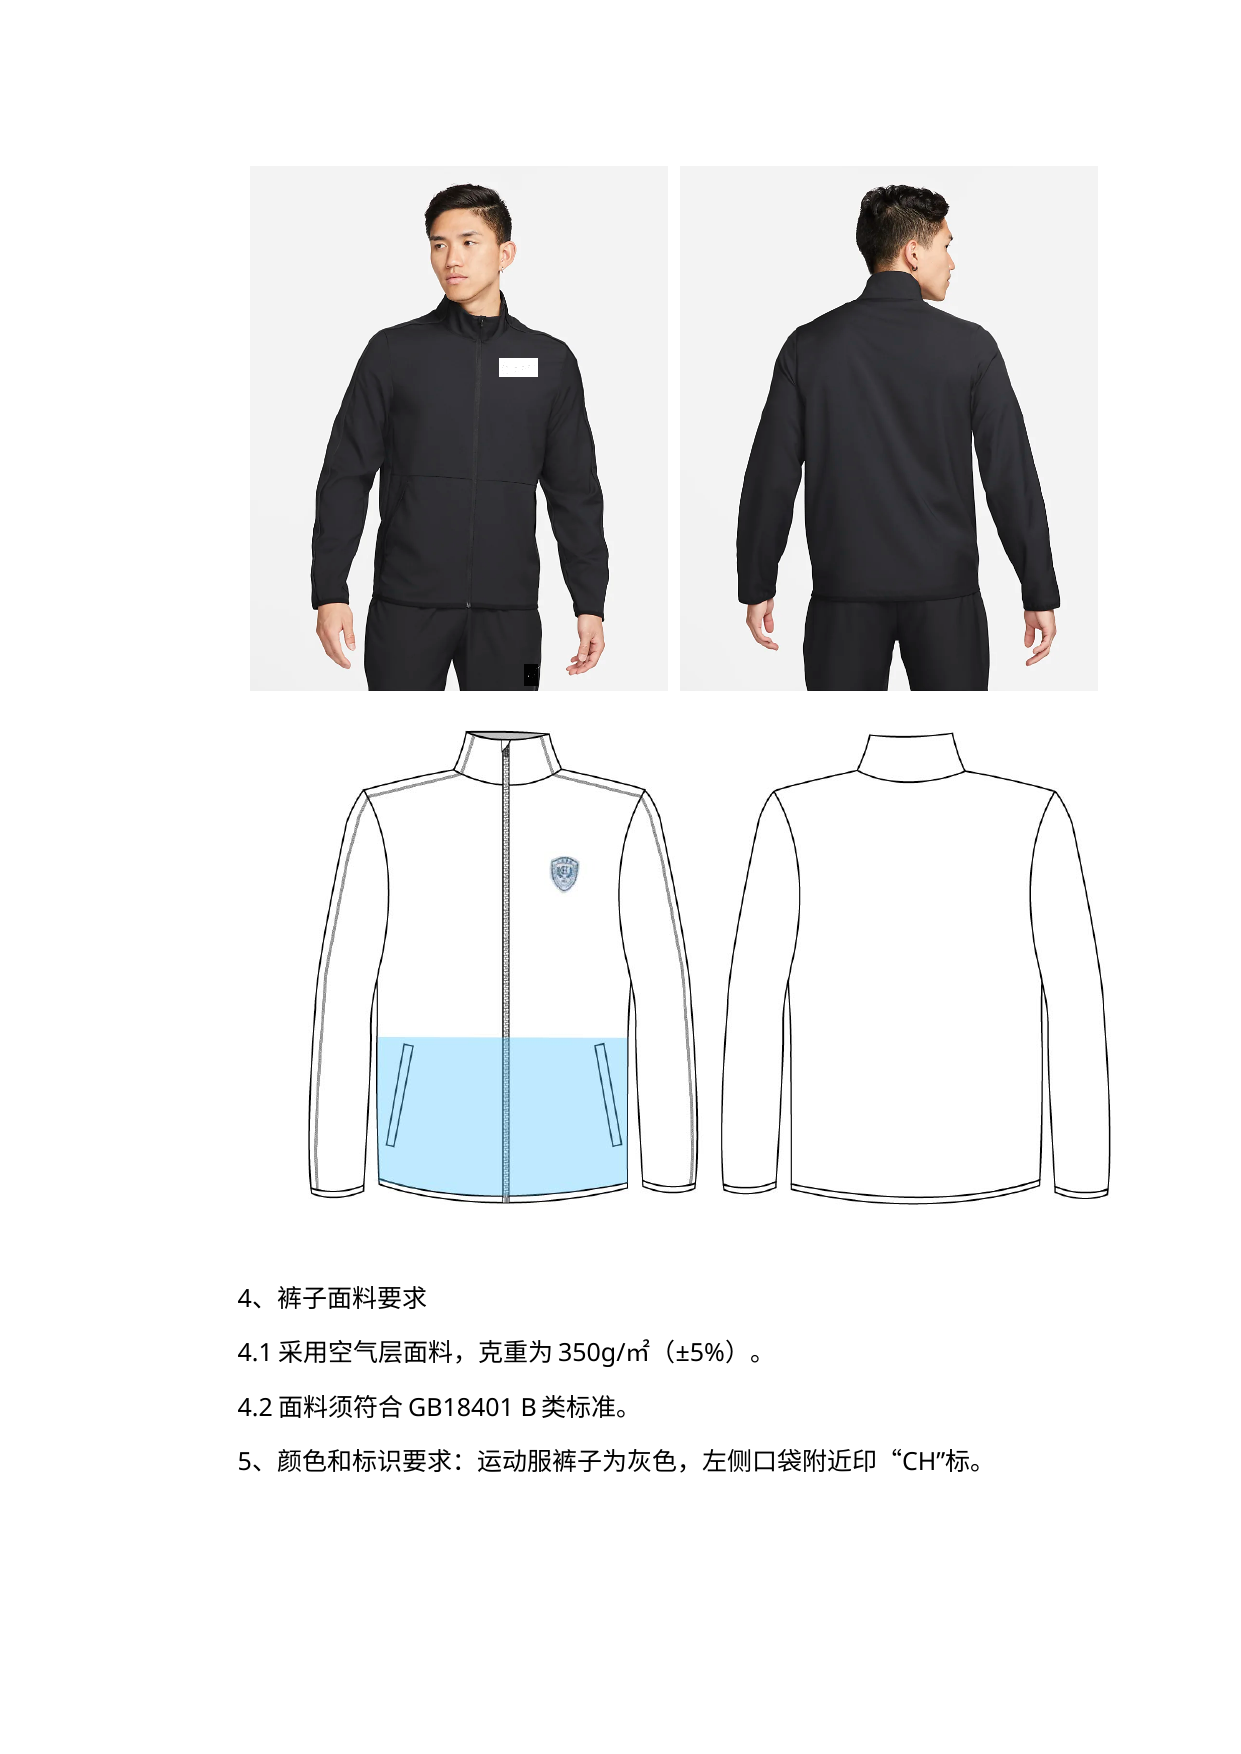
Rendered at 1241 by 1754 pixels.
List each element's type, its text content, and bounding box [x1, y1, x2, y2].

picture [237, 162, 1102, 697]
text 5、颜色和标识要求：运动服裤子为灰色，左侧口袋附近印“CH”标。 [187, 1441, 1053, 1478]
text 4.1采用空气层面料，克重为350g/㎡（±5%）。 [187, 1333, 1053, 1369]
picture [281, 713, 1146, 1229]
text 4.2面料须符合GB18401 B类标准。 [187, 1387, 1053, 1423]
text 4、裤子面料要求 [187, 1278, 1053, 1314]
